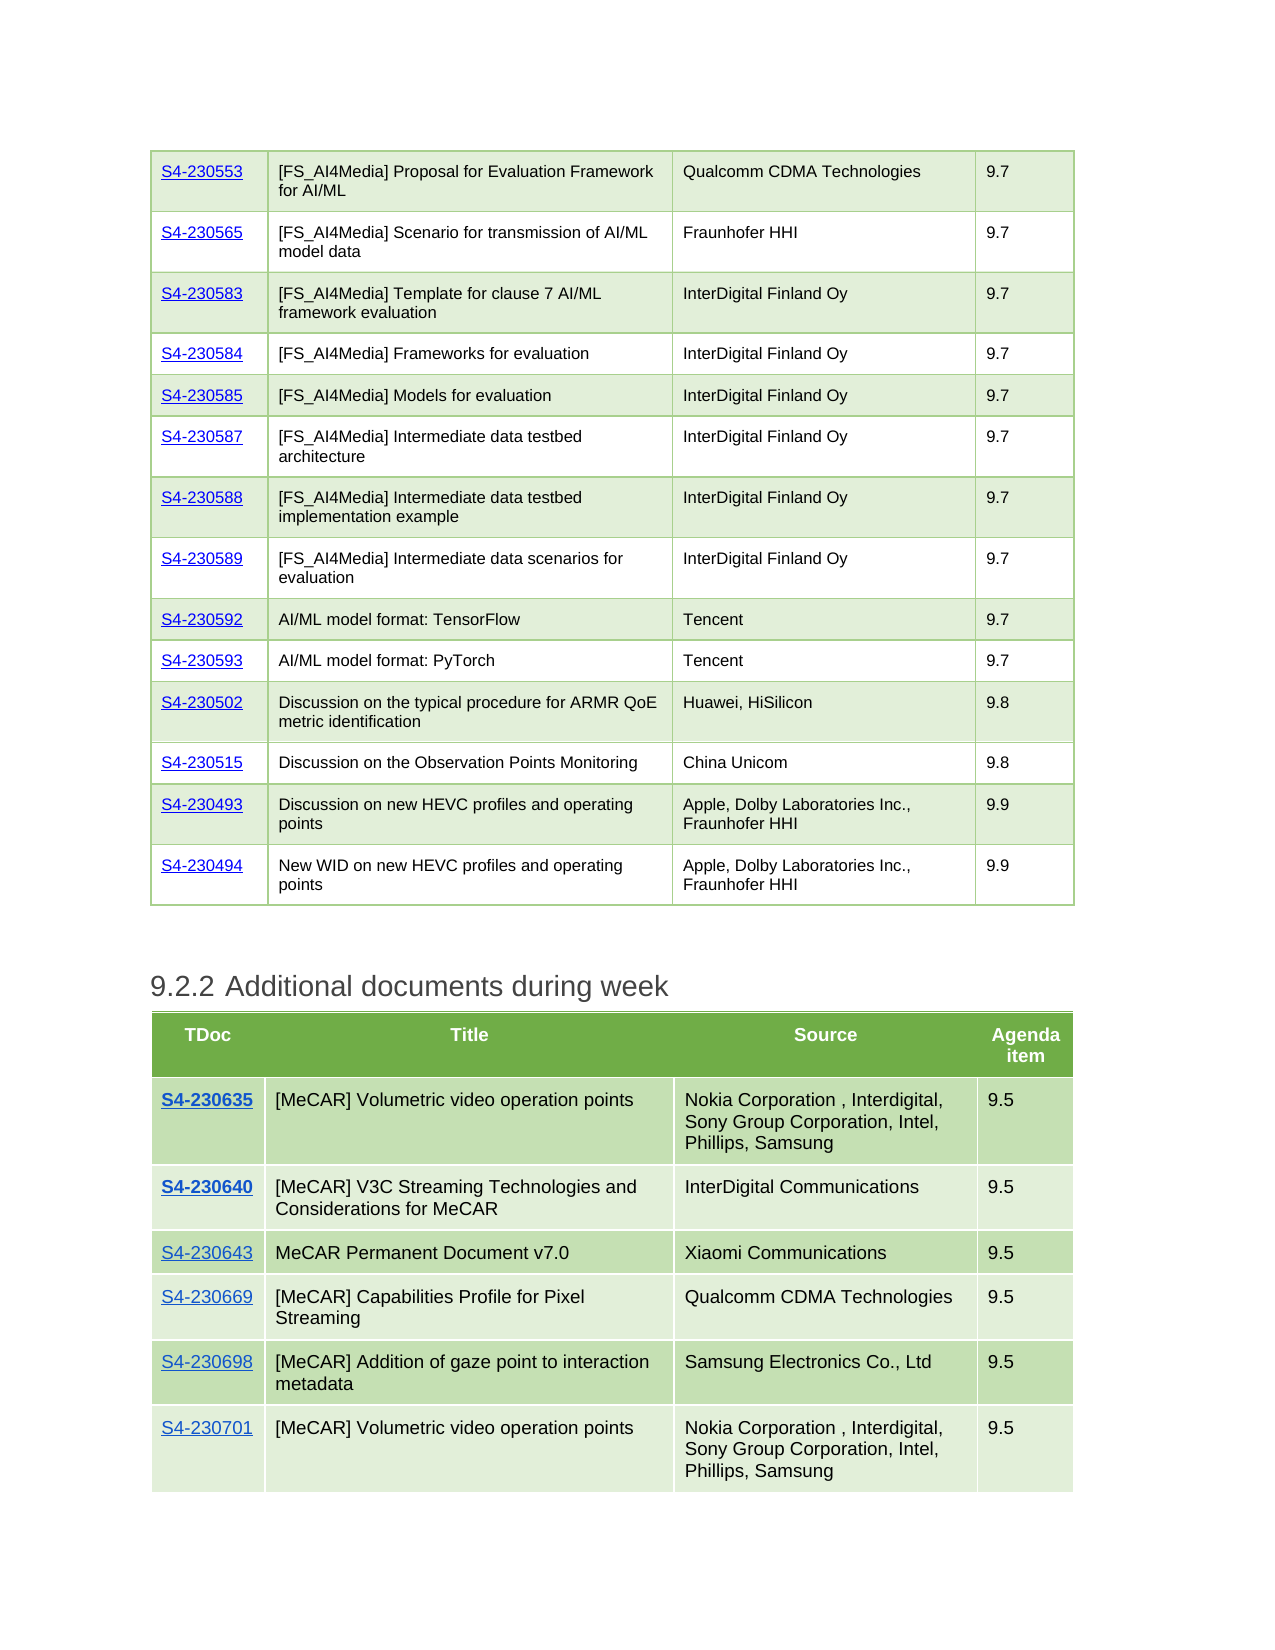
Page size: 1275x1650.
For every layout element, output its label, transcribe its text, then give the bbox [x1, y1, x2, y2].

table_header Title [265, 1013, 674, 1077]
table_cell S4-230585 [152, 375, 267, 415]
table_cell Discussion on the typical procedure for ARMR QoE metric identification [269, 682, 672, 741]
table_cell 9.5 [978, 1406, 1073, 1492]
table_cell Samsung Electronics Co., Ltd [675, 1341, 977, 1404]
table_cell S4-230669 [152, 1275, 264, 1339]
table_cell S4-230589 [152, 538, 267, 597]
table_cell 9.7 [976, 478, 1073, 537]
table_cell China Unicom [673, 743, 975, 783]
table_cell [FS_AI4Media] Template for clause 7 AI/ML framework evaluation [269, 273, 672, 332]
table_cell S4-230502 [152, 682, 267, 741]
table_cell Discussion on the Observation Points Monitoring [269, 743, 672, 783]
table_cell Huawei, HiSilicon [673, 682, 975, 741]
table_cell 9.7 [976, 273, 1073, 332]
table_cell 9.9 [976, 785, 1073, 844]
table_cell 9.5 [978, 1078, 1073, 1164]
table_cell S4-230493 [152, 785, 267, 844]
table_cell S4-230565 [152, 212, 267, 271]
table_cell Apple, Dolby Laboratories Inc., Fraunhofer HHI [673, 845, 975, 904]
table_cell 9.5 [978, 1275, 1073, 1339]
table_cell Qualcomm CDMA Technologies [673, 152, 975, 211]
table_cell 9.7 [976, 538, 1073, 597]
table_cell InterDigital Finland Oy [673, 417, 975, 476]
table_cell 9.8 [976, 682, 1073, 741]
table_cell 9.5 [978, 1166, 1073, 1229]
table_cell InterDigital Finland Oy [673, 538, 975, 597]
table_cell [MeCAR] Capabilities Profile for Pixel Streaming [266, 1275, 673, 1339]
table_header TDoc [152, 1013, 265, 1077]
table_cell S4-230588 [152, 478, 267, 537]
table_cell [MeCAR] Volumetric video operation points [266, 1078, 673, 1164]
table_cell InterDigital Finland Oy [673, 375, 975, 415]
table_cell Tencent [673, 641, 975, 681]
table_header Agenda item [977, 1013, 1073, 1077]
table_cell [FS_AI4Media] Proposal for Evaluation Framework for AI/ML [269, 152, 672, 211]
table_cell AI/ML model format: PyTorch [269, 641, 672, 681]
table_cell S4-230583 [152, 273, 267, 332]
table_cell S4-230592 [152, 599, 267, 639]
table_header Source [674, 1013, 977, 1077]
table_cell InterDigital Finland Oy [673, 273, 975, 332]
table_cell Fraunhofer HHI [673, 212, 975, 271]
table_cell [FS_AI4Media] Models for evaluation [269, 375, 672, 415]
table_cell 9.5 [978, 1231, 1073, 1273]
table_cell Nokia Corporation , Interdigital, Sony Group Corporation, Intel, Phillips, Samsung [675, 1406, 977, 1492]
table_cell Discussion on new HEVC profiles and operating points [269, 785, 672, 844]
table_cell [MeCAR] Volumetric video operation points [266, 1406, 673, 1492]
table_cell New WID on new HEVC profiles and operating points [269, 845, 672, 904]
table_cell S4-230553 [152, 152, 267, 211]
table_cell 9.7 [976, 375, 1073, 415]
table_cell 9.7 [976, 334, 1073, 374]
table_cell [FS_AI4Media] Intermediate data scenarios for evaluation [269, 538, 672, 597]
table_cell 9.7 [976, 417, 1073, 476]
table_cell S4-230635 [152, 1078, 264, 1164]
table_cell 9.7 [976, 641, 1073, 681]
table_cell [FS_AI4Media] Frameworks for evaluation [269, 334, 672, 374]
table_cell AI/ML model format: TensorFlow [269, 599, 672, 639]
subtitle 9.2.2 Additional documents during week [150, 969, 1125, 1003]
table_cell Xiaomi Communications [675, 1231, 977, 1273]
table_cell S4-230584 [152, 334, 267, 374]
table_cell S4-230698 [152, 1341, 264, 1404]
table_cell 9.9 [976, 845, 1073, 904]
table_cell [FS_AI4Media] Intermediate data testbed architecture [269, 417, 672, 476]
table_cell Qualcomm CDMA Technologies [675, 1275, 977, 1339]
table_cell 9.8 [976, 743, 1073, 783]
table_cell [FS_AI4Media] Scenario for transmission of AI/ML model data [269, 212, 672, 271]
table_cell S4-230587 [152, 417, 267, 476]
table_cell S4-230515 [152, 743, 267, 783]
table_cell 9.7 [976, 152, 1073, 211]
table_cell 9.5 [978, 1341, 1073, 1404]
table_cell S4-230593 [152, 641, 267, 681]
table_cell [FS_AI4Media] Intermediate data testbed implementation example [269, 478, 672, 537]
table_cell S4-230494 [152, 845, 267, 904]
table_cell InterDigital Finland Oy [673, 478, 975, 537]
table_cell Tencent [673, 599, 975, 639]
table_cell S4-230640 [152, 1166, 264, 1229]
table_cell S4-230701 [152, 1406, 264, 1492]
table_cell Nokia Corporation , Interdigital, Sony Group Corporation, Intel, Phillips, Samsung [675, 1078, 977, 1164]
table_cell 9.7 [976, 212, 1073, 271]
table_cell [MeCAR] Addition of gaze point to interaction metadata [266, 1341, 673, 1404]
table_cell S4-230643 [152, 1231, 264, 1273]
table_cell Apple, Dolby Laboratories Inc., Fraunhofer HHI [673, 785, 975, 844]
table_cell [MeCAR] V3C Streaming Technologies and Considerations for MeCAR [266, 1166, 673, 1229]
table_cell 9.7 [976, 599, 1073, 639]
table_cell MeCAR Permanent Document v7.0 [266, 1231, 673, 1273]
table_cell InterDigital Communications [675, 1166, 977, 1229]
table_cell InterDigital Finland Oy [673, 334, 975, 374]
